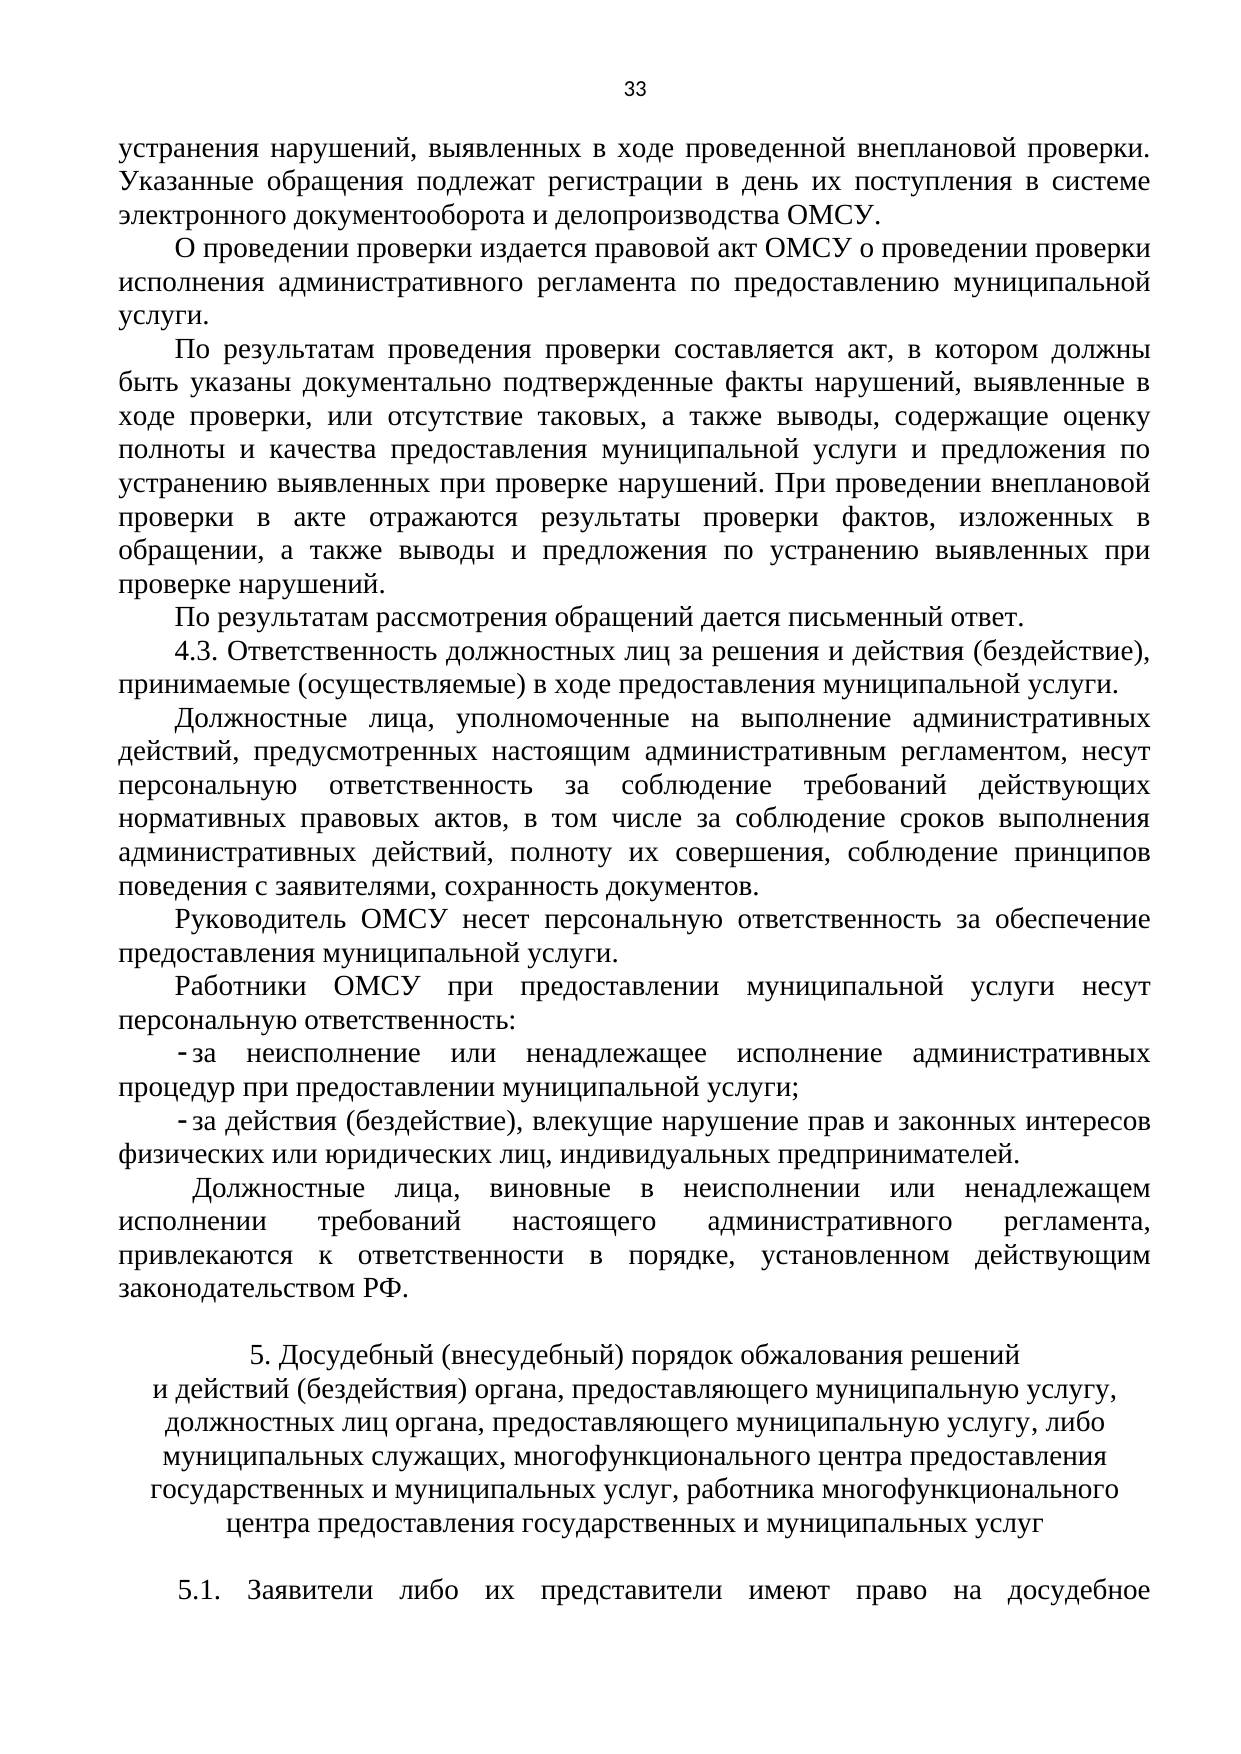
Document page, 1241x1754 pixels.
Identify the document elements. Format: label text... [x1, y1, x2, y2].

list за действия (бездействие), влекущие нарушение прав и законных интересов физических или юридических лиц, индивидуальных предпринимателей. [118, 1103, 1152, 1170]
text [118, 1572, 1152, 1606]
text и действий (бездействия) органа, предоставляющего муниципальную услугу, должностных лиц органа, предоставляющего муниципальную услугу, либо муниципальных служащих, многофункционального центра предоставления государственных и муниципальных услуг, работника многофункционального центра предоставления государственных и муниципальных услуг [118, 1371, 1152, 1539]
text Руководитель ОМСУ несет персональную ответственность за обеспечение предоставления муниципальной услуги. [118, 901, 1152, 968]
text О проведении проверки издается правовой акт ОМСУ о проведении проверки исполнения административного регламента по предоставлению муниципальной услуги. [118, 230, 1152, 331]
list за неисполнение или ненадлежащее исполнение административных процедур при предоставлении муниципальной услуги; [118, 1035, 1152, 1103]
text Работники ОМСУ при предоставлении муниципальной услуги несут персональную ответственность: [118, 968, 1152, 1035]
text Должностные лица, виновные в неисполнении или ненадлежащем исполнении требований настоящего административного регламента, привлекаются к ответственности в порядке, установленном действующим законодательством РФ. [118, 1170, 1152, 1304]
text По результатам рассмотрения обращений дается письменный ответ. [118, 599, 1152, 633]
text 5. Досудебный (внесудебный) порядок обжалования решений [118, 1337, 1152, 1371]
text 4.3. Ответственность должностных лиц за решения и действия (бездействие), принимаемые (осуществляемые) в ходе предоставления муниципальной услуги. [118, 633, 1152, 700]
text По результатам проведения проверки составляется акт, в котором должны быть указаны документально подтвержденные факты нарушений, выявленные в ходе проверки, или отсутствие таковых, а также выводы, содержащие оценку полноты и качества предоставления муниципальной услуги и предложения по устранению выявленных при проверке нарушений. При проведении внеплановой проверки в акте отражаются результаты проверки фактов, изложенных в обращении, а также выводы и предложения по устранению выявленных при проверке нарушений. [118, 331, 1152, 599]
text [118, 130, 1152, 230]
text Должностные лица, уполномоченные на выполнение административных действий, предусмотренных настоящим административным регламентом, несут персональную ответственность за соблюдение требований действующих нормативных правовых актов, в том числе за соблюдение сроков выполнения административных действий, полноту их совершения, соблюдение принципов поведения с заявителями, сохранность документов. [118, 700, 1152, 901]
